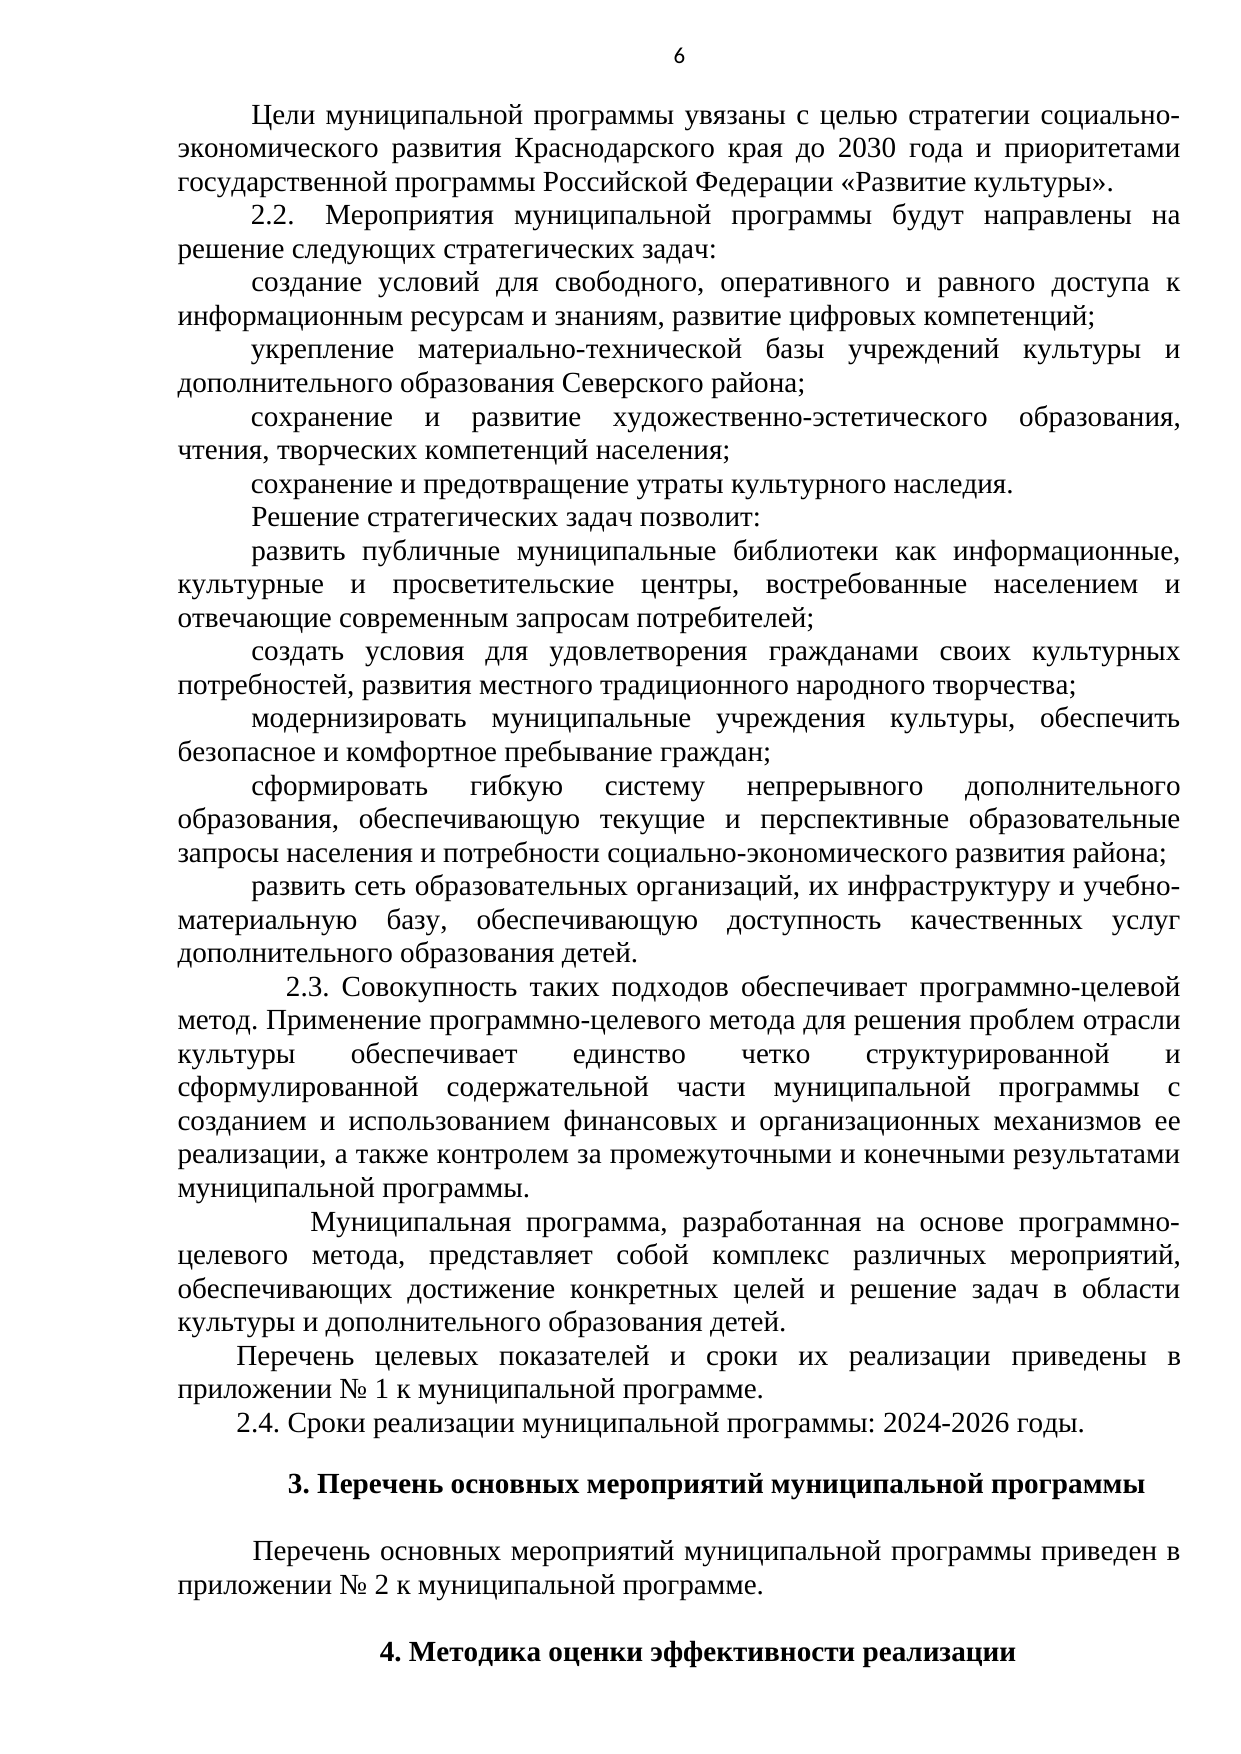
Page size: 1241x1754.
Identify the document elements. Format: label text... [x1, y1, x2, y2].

text развить публичные муниципальные библиотеки как информационные, культурные и просветительские центры, востребованные населением и отвечающие современным запросам потребителей; [177, 533, 1181, 633]
list Мероприятия муниципальной программы будут направлены на решение следующих стратегических задач: [177, 197, 1181, 264]
text Решение стратегических задач позволит: [177, 499, 1181, 533]
text Перечень основных мероприятий муниципальной программы приведен в приложении № 2 к муниципальной программе. [177, 1533, 1181, 1601]
text модернизировать муниципальные учреждения культуры, обеспечить безопасное и комфортное пребывание граждан; [177, 701, 1181, 768]
text Муниципальная программа, разработанная на основе программно-целевого метода, представляет собой комплекс различных мероприятий, обеспечивающих достижение конкретных целей и решение задач в области культуры и дополнительного образования детей. [177, 1204, 1181, 1338]
text сохранение и развитие художественно-эстетического образования, чтения, творческих компетенций населения; [177, 399, 1181, 466]
text 2.4. Сроки реализации муниципальной программы: 2024-2026 годы. [177, 1405, 1211, 1438]
text создать условия для удовлетворения гражданами своих культурных потребностей, развития местного традиционного народного творчества; [177, 633, 1181, 701]
text развить сеть образовательных организаций, их инфраструктуру и учебно-материальную базу, обеспечивающую доступность качественных услуг дополнительного образования детей. [177, 868, 1181, 969]
text сохранение и предотвращение утраты культурного наследия. [251, 466, 1211, 499]
text 3. Перечень основных мероприятий муниципальной программы [177, 1466, 1181, 1500]
text 2.3. Совокупность таких подходов обеспечивает программно-целевой метод. Применение программно-целевого метода для решения проблем отрасли культуры обеспечивает единство четко структурированной и сформулированной содержательной части муниципальной программы с созданием и использованием финансовых и организационных механизмов ее реализации, а также контролем за промежуточными и конечными результатами муниципальной программы. [177, 969, 1181, 1204]
text 4. Методика оценки эффективности реализации [215, 1634, 1181, 1668]
text Перечень целевых показателей и сроки их реализации приведены в приложении № 1 к муниципальной программе. [177, 1338, 1181, 1405]
text сформировать гибкую систему непрерывного дополнительного образования, обеспечивающую текущие и перспективные образовательные запросы населения и потребности социально-экономического развития района; [177, 768, 1181, 868]
text Цели муниципальной программы увязаны с целью стратегии социально-экономического развития Краснодарского края до 2030 года и приоритетами государственной программы Российской Федерации «Развитие культуры». [177, 97, 1181, 197]
text создание условий для свободного, оперативного и равного доступа к информационным ресурсам и знаниям, развитие цифровых компетенций; [177, 264, 1181, 332]
text укрепление материально-технической базы учреждений культуры и дополнительного образования Северского района; [177, 332, 1181, 399]
